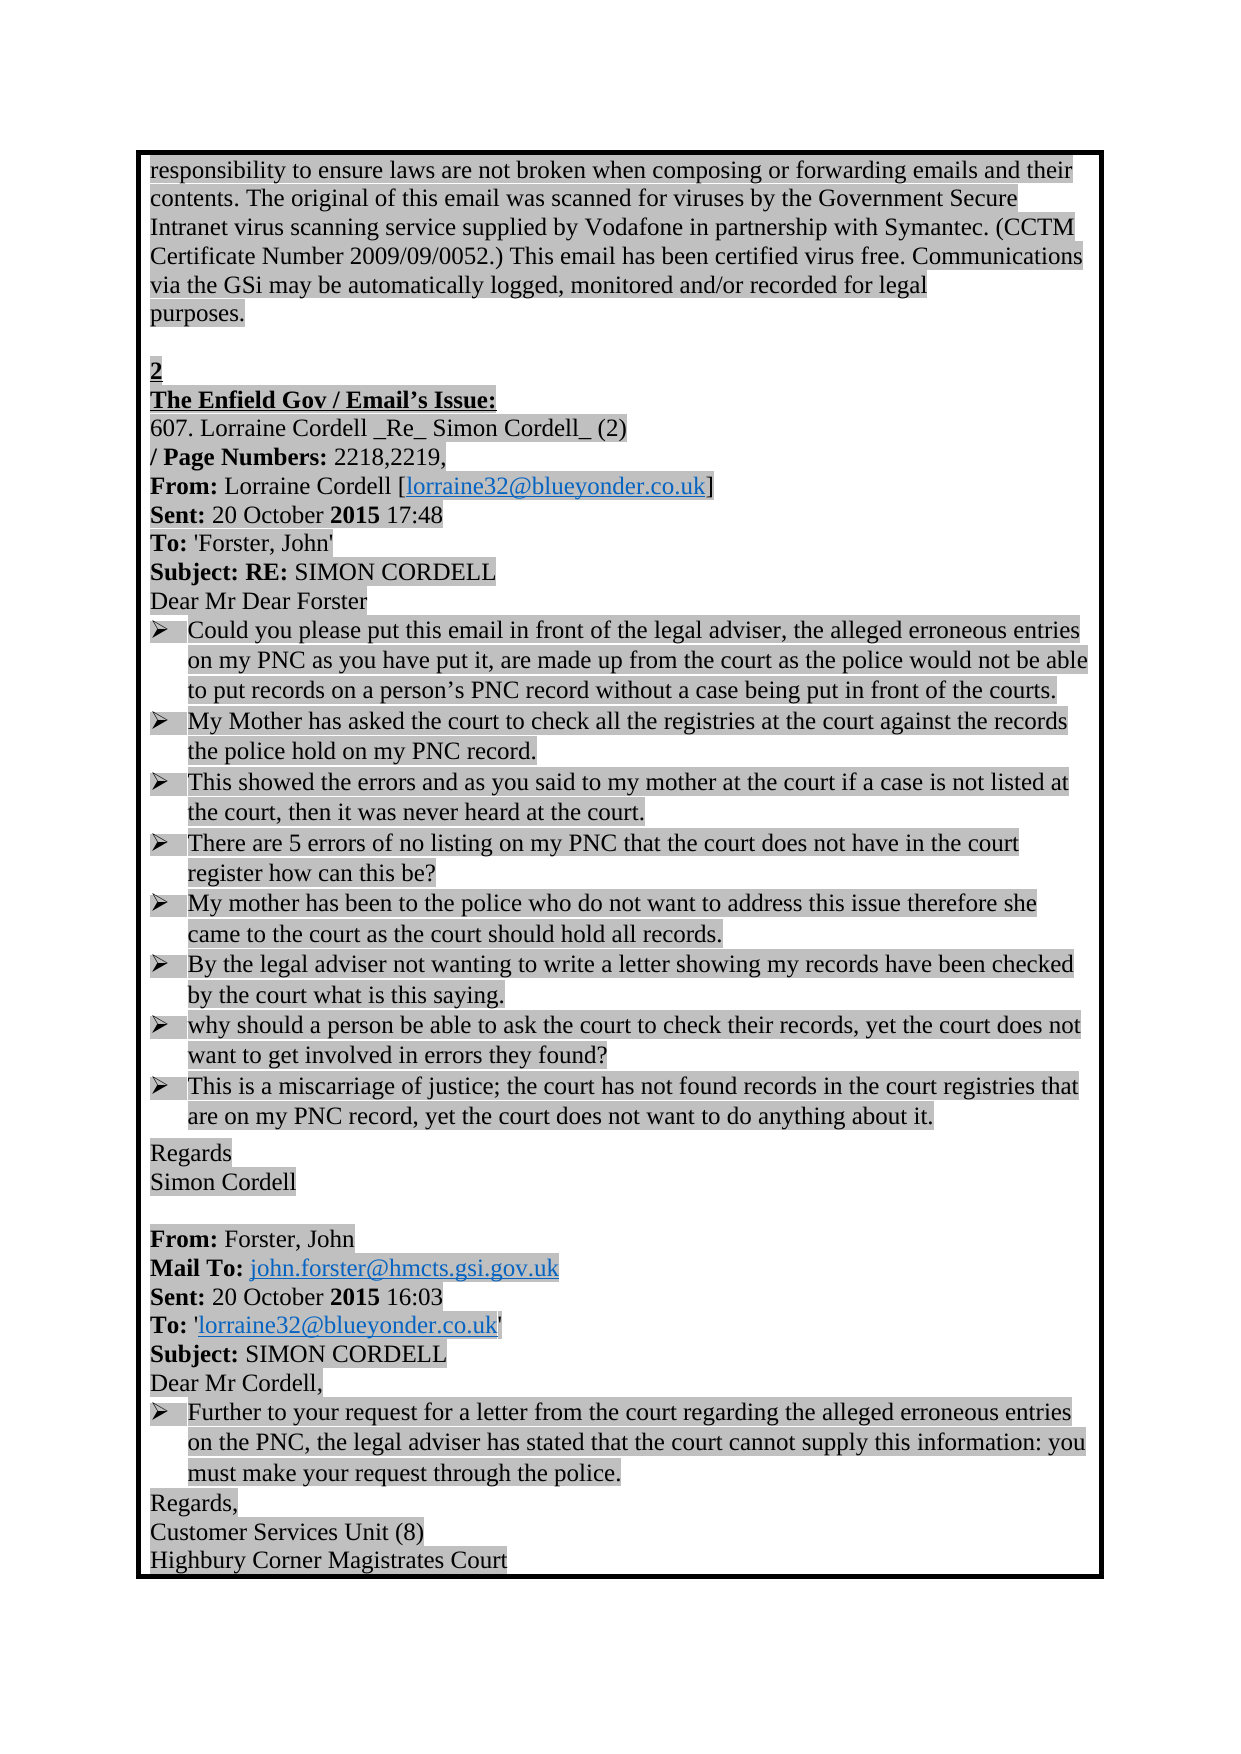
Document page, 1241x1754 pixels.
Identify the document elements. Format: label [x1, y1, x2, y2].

table_cell [141, 155, 1099, 1574]
